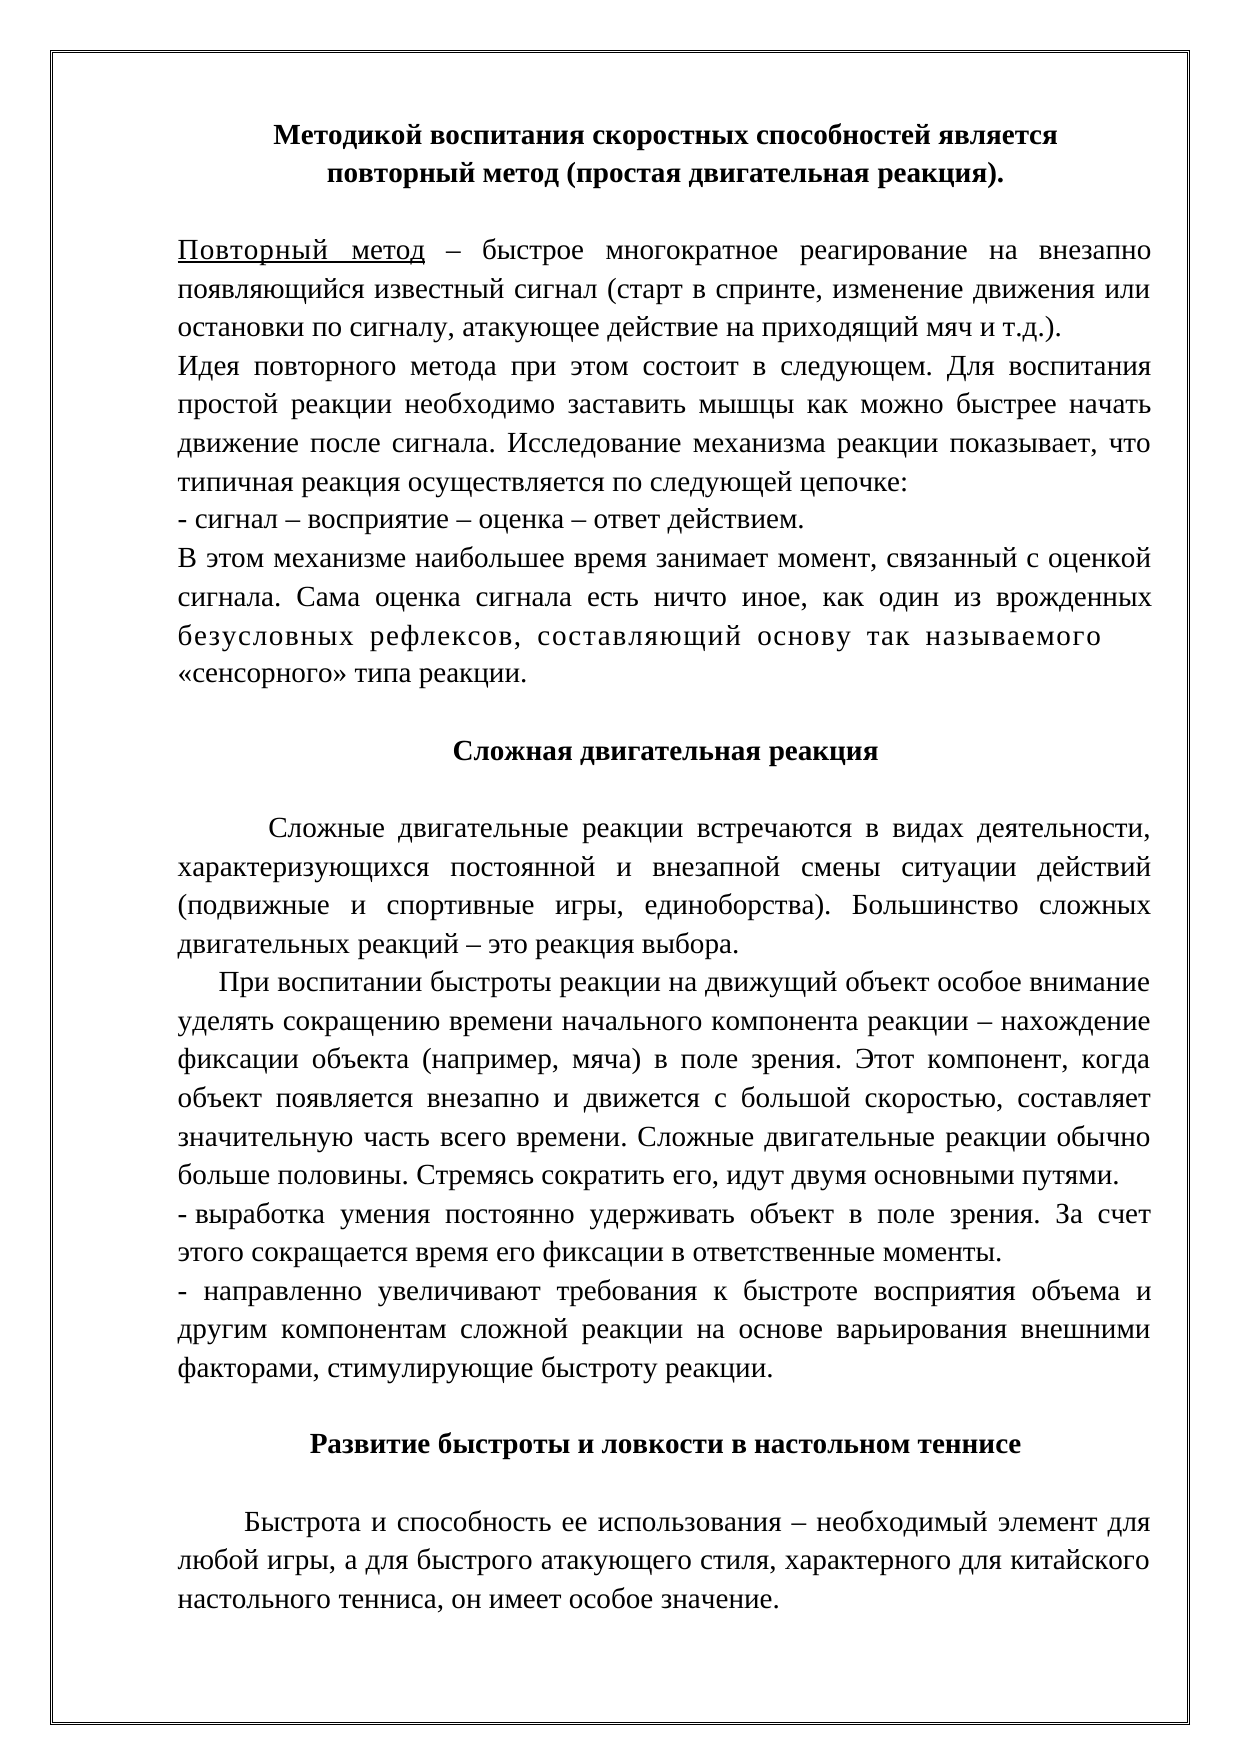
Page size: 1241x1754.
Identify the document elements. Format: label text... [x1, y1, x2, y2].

list выработка умения постоянно удерживать объект в поле зрения. За счет этого сокращается время его фиксации в ответственные моменты. [177, 1196, 1151, 1268]
text Быстрота и способность ее использования – необходимый элемент для любой игры, а для быстрого атакующего стиля, характерного для китайского настольного тенниса, он имеет особое значение. [177, 1504, 1151, 1614]
text - сигнал – восприятие – оценка – ответ действием. [177, 502, 1176, 536]
text Сложные двигательные реакции встречаются в видах деятельности, характеризующихся постоянной и внезапной смены ситуации действий (подвижные и спортивные игры, единоборства). Большинство сложных двигательных реакций – это реакция выбора. [177, 810, 1151, 959]
text Повторный метод – быстрое многократное реагирование на внезапно появляющийся известный сигнал (старт в спринте, изменение движения или остановки по сигналу, атакующее действие на приходящий мяч и т.д.). [177, 232, 1152, 343]
list направленно увеличивают требования к быстроте восприятия объема и другим компонентам сложной реакции на основе варьирования внешними факторами, стимулирующие быстроту реакции. [177, 1273, 1151, 1383]
text Идея повторного метода при этом состоит в следующем. Для воспитания простой реакции необходимо заставить мышцы как можно быстрее начать движение после сигнала. Исследование механизма реакции показывает, что типичная реакция осуществляется по следующей цепочке: [177, 348, 1152, 497]
text В этом механизме наибольшее время занимает момент, связанный с оценкой сигнала. Сама оценка сигнала есть ничто иное, как один из врожденных безусловных рефлексов, составляющий основу так называемого [177, 541, 1152, 651]
subtitle Методикой воспитания скоростных способностей является повторный метод (простая двигательная реакция). [196, 117, 1134, 189]
subtitle Сложная двигательная реакция [407, 733, 923, 767]
text При воспитании быстроты реакции на движущий объект особое внимание уделять сокращению времени начального компонента реакции – нахождение фиксации объекта (например, мяча) в поле зрения. Этот компонент, когда объект появляется внезапно и движется с большой скоростью, составляет значительную часть всего времени. Сложные двигательные реакции обычно больше половины. Стремясь сократить его, идут двумя основными путями. [177, 964, 1151, 1191]
subtitle Развитие быстроты и ловкости в настольном теннисе [196, 1427, 1134, 1460]
text «сенсорного» типа реакции. [177, 656, 1176, 690]
